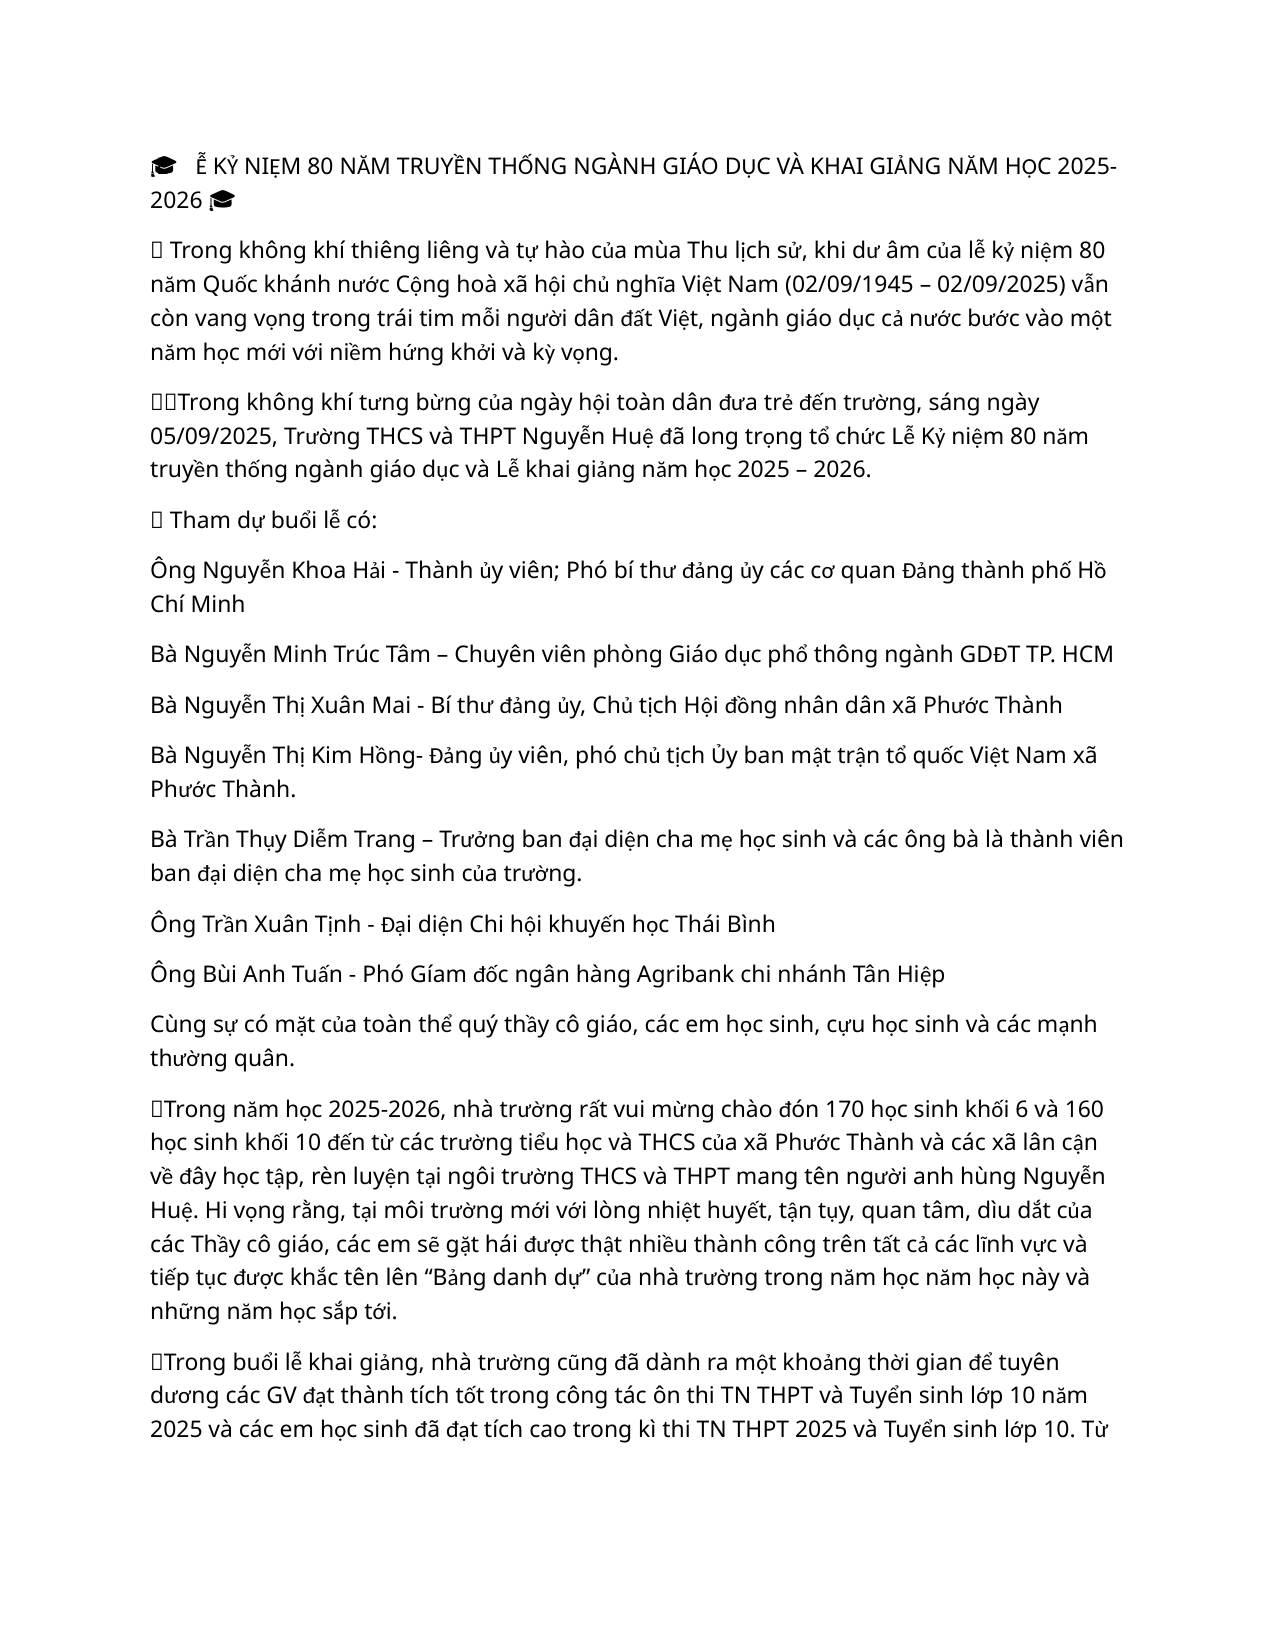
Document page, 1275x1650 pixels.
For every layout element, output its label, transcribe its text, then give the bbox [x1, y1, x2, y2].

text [150, 1345, 1125, 1444]
text Ông Nguyễn Khoa Hải - Thành ủy viên; Phó bí thư đảng ủy các cơ quan Đảng thành phố Hồ Chí Minh [150, 554, 1125, 619]
text Bà Trần Thụy Diễm Trang – Trưởng ban đại diện cha mẹ học sinh và các ông bà là thành viên ban đại diện cha mẹ học sinh của trường. [150, 823, 1125, 888]
text 🌟 Tham dự buổi lễ có: [150, 504, 1125, 535]
text Ông Bùi Anh Tuấn - Phó Gíam đốc ngân hàng Agribank chi nhánh Tân Hiệp [150, 958, 1125, 989]
text 📅 Trong không khí thiêng liêng và tự hào của mùa Thu lịch sử, khi dư âm của lễ kỷ niệm 80 năm Quốc khánh nước Cộng hoà xã hội chủ nghĩa Việt Nam (02/09/1945 – 02/09/2025) vẫn còn vang vọng trong trái tim mỗi người dân đất Việt, ngành giáo dục cả nước bước vào một năm học mới với niềm hứng khởi và kỳ vọng. [150, 234, 1125, 367]
text Cùng sự có mặt của toàn thể quý thầy cô giáo, các em học sinh, cựu học sinh và các mạnh thường quân. [150, 1008, 1125, 1073]
text Bà Nguyễn Minh Trúc Tâm – Chuyên viên phòng Giáo dục phổ thông ngành GDĐT TP. HCM [150, 638, 1125, 669]
text 🎉🎓 LỄ KỶ NIỆM 80 NĂM TRUYỀN THỐNG NGÀNH GIÁO DỤC VÀ KHAI GIẢNG NĂM HỌC 2025-2026 🎓🎉 [150, 150, 1125, 215]
text Bà Nguyễn Thị Kim Hồng- Đảng ủy viên, phó chủ tịch Ủy ban mật trận tổ quốc Việt Nam xã Phước Thành. [150, 739, 1125, 804]
text Ông Trần Xuân Tịnh - Đại diện Chi hội khuyến học Thái Bình [150, 907, 1125, 939]
text 🎉Trong năm học 2025-2026, nhà trường rất vui mừng chào đón 170 học sinh khối 6 và 160 học sinh khối 10 đến từ các trường tiểu học và THCS của xã Phước Thành và các xã lân cận về đây học tập, rèn luyện tại ngôi trường THCS và THPT mang tên người anh hùng Nguyễn Huệ. Hi vọng rằng, tại môi trường mới với lòng nhiệt huyết, tận tụy, quan tâm, dìu dắt của các Thầy cô giáo, các em sẽ gặt hái được thật nhiều thành công trên tất cả các lĩnh vực và tiếp tục được khắc tên lên “Bảng danh dự” của nhà trường trong năm học năm học này và những năm học sắp tới. [150, 1092, 1125, 1326]
text Bà Nguyễn Thị Xuân Mai - Bí thư đảng ủy, Chủ tịch Hội đồng nhân dân xã Phước Thành [150, 689, 1125, 720]
text 🇻🇳Trong không khí tưng bừng của ngày hội toàn dân đưa trẻ đến trường, sáng ngày 05/09/2025, Trường THCS và THPT Nguyễn Huệ đã long trọng tổ chức Lễ Kỷ niệm 80 năm truyền thống ngành giáo dục và Lễ khai giảng năm học 2025 – 2026. [150, 386, 1125, 484]
